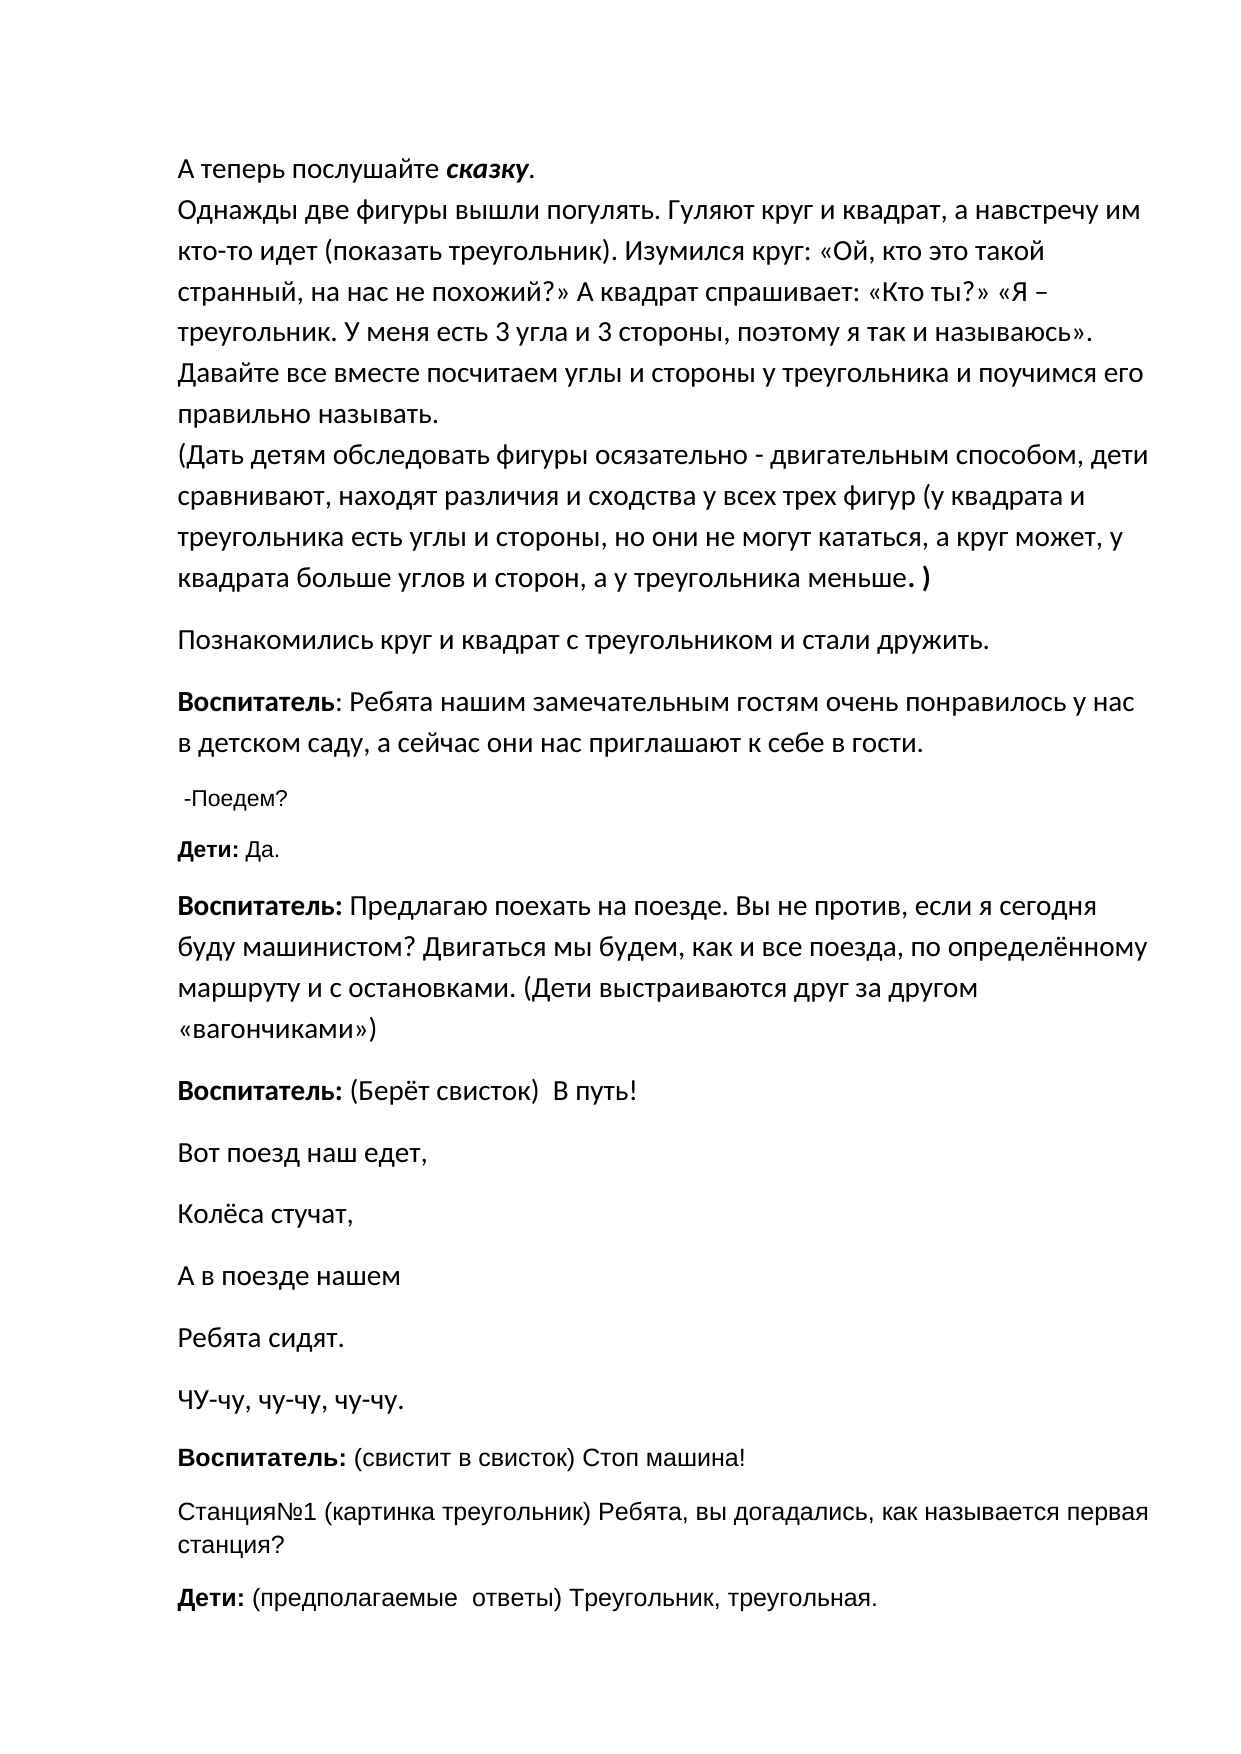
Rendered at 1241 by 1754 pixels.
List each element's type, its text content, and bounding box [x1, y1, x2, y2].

text Воспитатель: (Берёт свисток) В путь! [177, 1072, 1152, 1108]
text Дети: (предполагаемые ответы) Треугольник, треугольная. [177, 1583, 1152, 1612]
text Вот поезд наш едет, [177, 1134, 1152, 1169]
text Воспитатель: Предлагаю поехать на поезде. Вы не против, если я сегодня буду машинистом? Двигаться мы будем, как и все поезда, по определённому маршруту и с остановками. (Дети выстраиваются друг за другом «вагончиками») [177, 887, 1152, 1046]
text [177, 118, 1152, 595]
text Дети: Да. [177, 836, 1152, 863]
text -Поедем? [177, 785, 1152, 812]
text А в поезде нашем [177, 1257, 1152, 1293]
text Ребята сидят. [177, 1319, 1152, 1355]
text Воспитатель: Ребята нашим замечательным гостям очень понравилось у нас в детском саду, а сейчас они нас приглашают к себе в гости. [177, 683, 1152, 759]
text ЧУ-чу, чу-чу, чу-чу. [177, 1381, 1152, 1417]
text Колёса стучат, [177, 1196, 1152, 1231]
text Станция№1 (картинка треугольник) Ребята, вы догадались, как называется первая станция? [177, 1497, 1152, 1558]
text Воспитатель: (свистит в свисток) Стоп машина! [177, 1443, 1152, 1471]
text Познакомились круг и квадрат с треугольником и стали дружить. [560, 621, 1152, 657]
